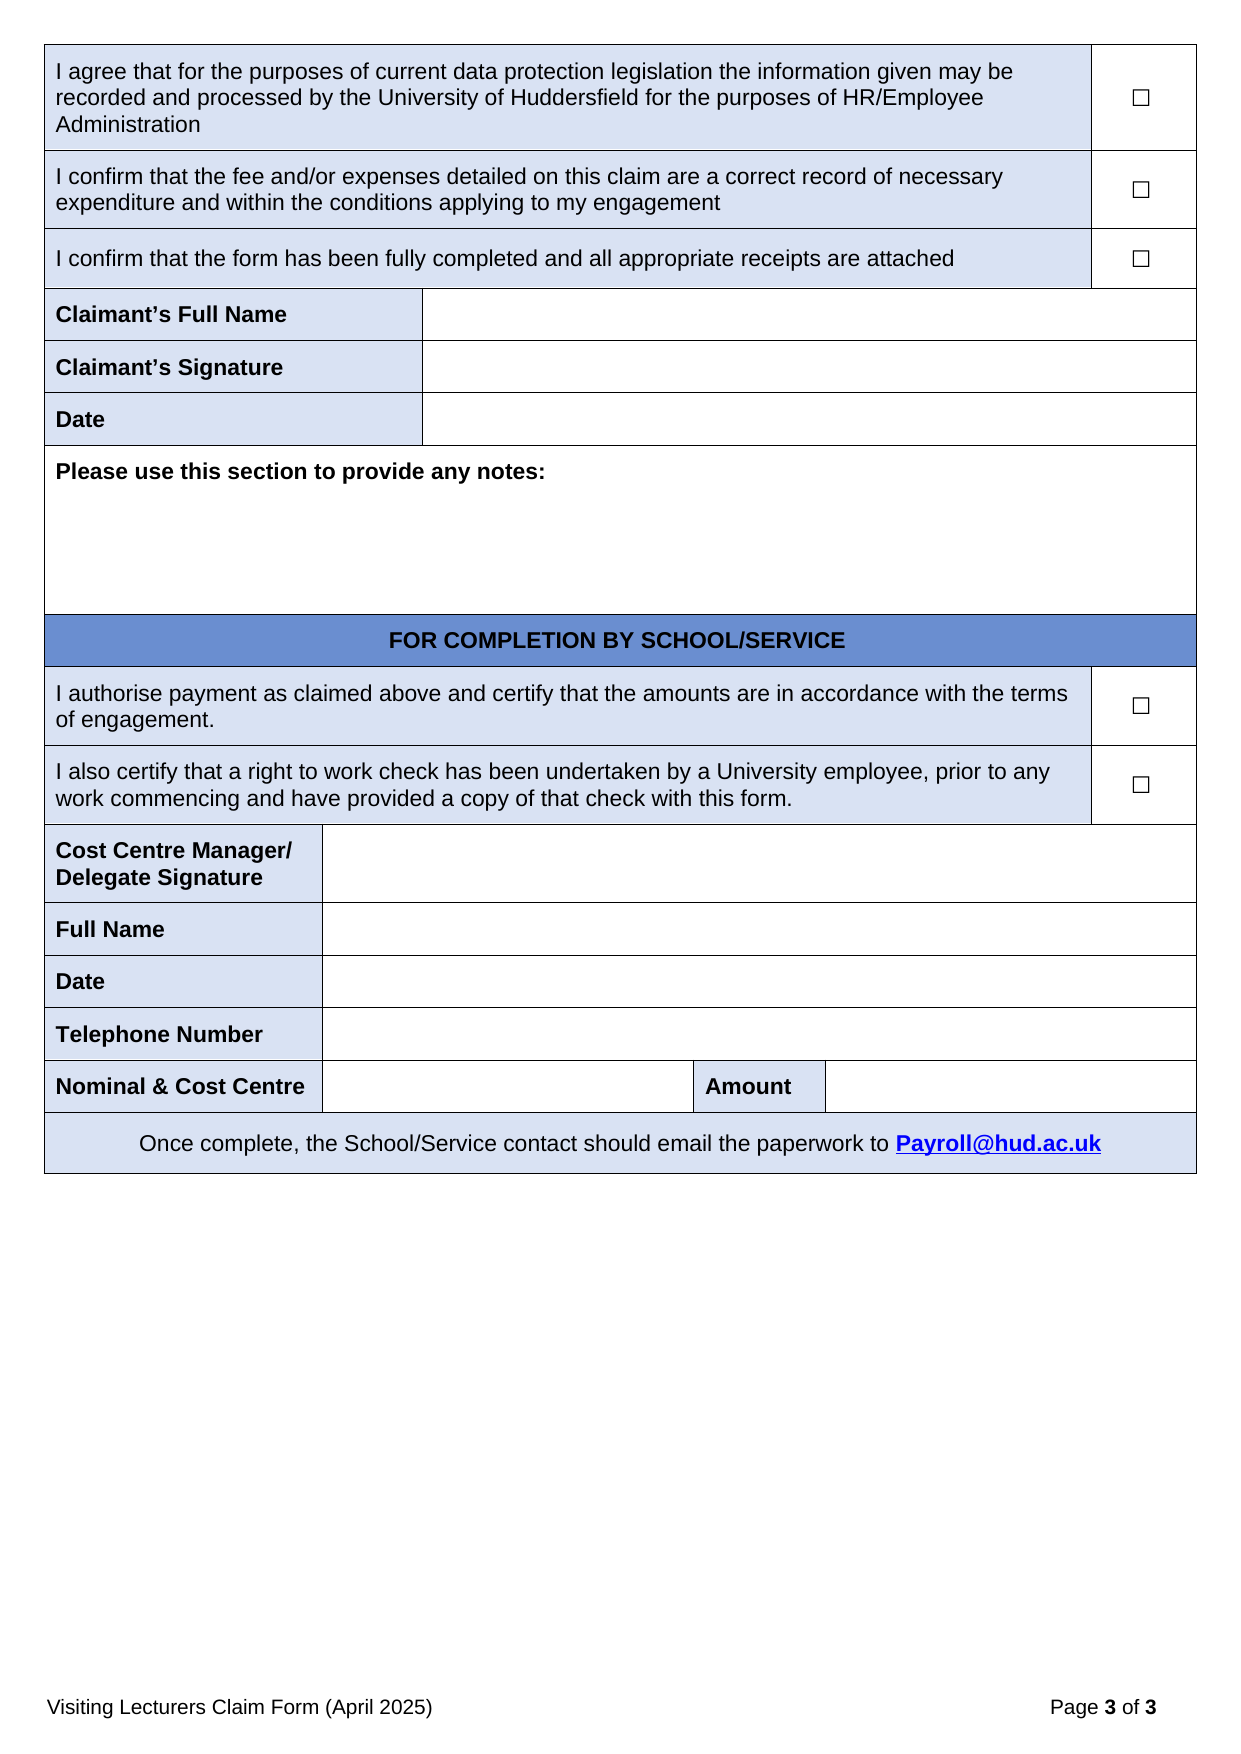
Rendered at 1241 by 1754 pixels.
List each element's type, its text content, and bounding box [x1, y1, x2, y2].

table_cell I confirm that the form has been fully completed and all appropriate receipts are attached [45, 229, 1091, 287]
table_cell Amount [694, 1061, 825, 1112]
table_cell [826, 1061, 1196, 1112]
table_cell Telephone Number [45, 1008, 322, 1059]
table_cell I confirm that the fee and/or expenses detailed on this claim are a correct record of necessary expenditure and within the conditions applying to my engagement [45, 151, 1091, 228]
table_cell Nominal & Cost Centre [45, 1061, 322, 1112]
table_cell [1092, 151, 1196, 228]
table_cell Date [45, 956, 322, 1007]
table_cell Cost Centre Manager/ Delegate Signature [45, 825, 322, 902]
table_cell [323, 1061, 693, 1112]
table_cell [1092, 229, 1196, 287]
table_cell [423, 289, 1196, 340]
table_cell Claimant’s Signature [45, 341, 422, 392]
table_cell Full Name [45, 903, 322, 955]
table_cell [1092, 667, 1196, 745]
table_cell I agree that for the purposes of current data protection legislation the information given may be recorded and processed by the University of Huddersfield for the purposes of HR/Employee Administration [45, 45, 1091, 149]
table_cell [323, 903, 1196, 955]
table_cell I authorise payment as claimed above and certify that the amounts are in accordance with the terms of engagement. [45, 667, 1091, 745]
table_cell [1092, 746, 1196, 823]
table_cell FOR COMPLETION BY SCHOOL/SERVICE [45, 615, 1196, 666]
table_cell [423, 341, 1196, 392]
table_cell I also certify that a right to work check has been undertaken by a University employee, prior to any work commencing and have provided a copy of that check with this form. [45, 746, 1091, 823]
table_cell Once complete, the School/Service contact should email the paperwork to Payroll@hud.ac.uk [45, 1113, 1196, 1173]
table_cell [323, 825, 1196, 902]
table_cell [323, 956, 1196, 1007]
table_cell Please use this section to provide any notes: [45, 446, 1196, 614]
table_cell [1092, 45, 1196, 149]
table_cell [323, 1008, 1196, 1059]
table_cell Date [45, 393, 422, 445]
table_cell Claimant’s Full Name [45, 289, 422, 340]
table_cell [423, 393, 1196, 445]
